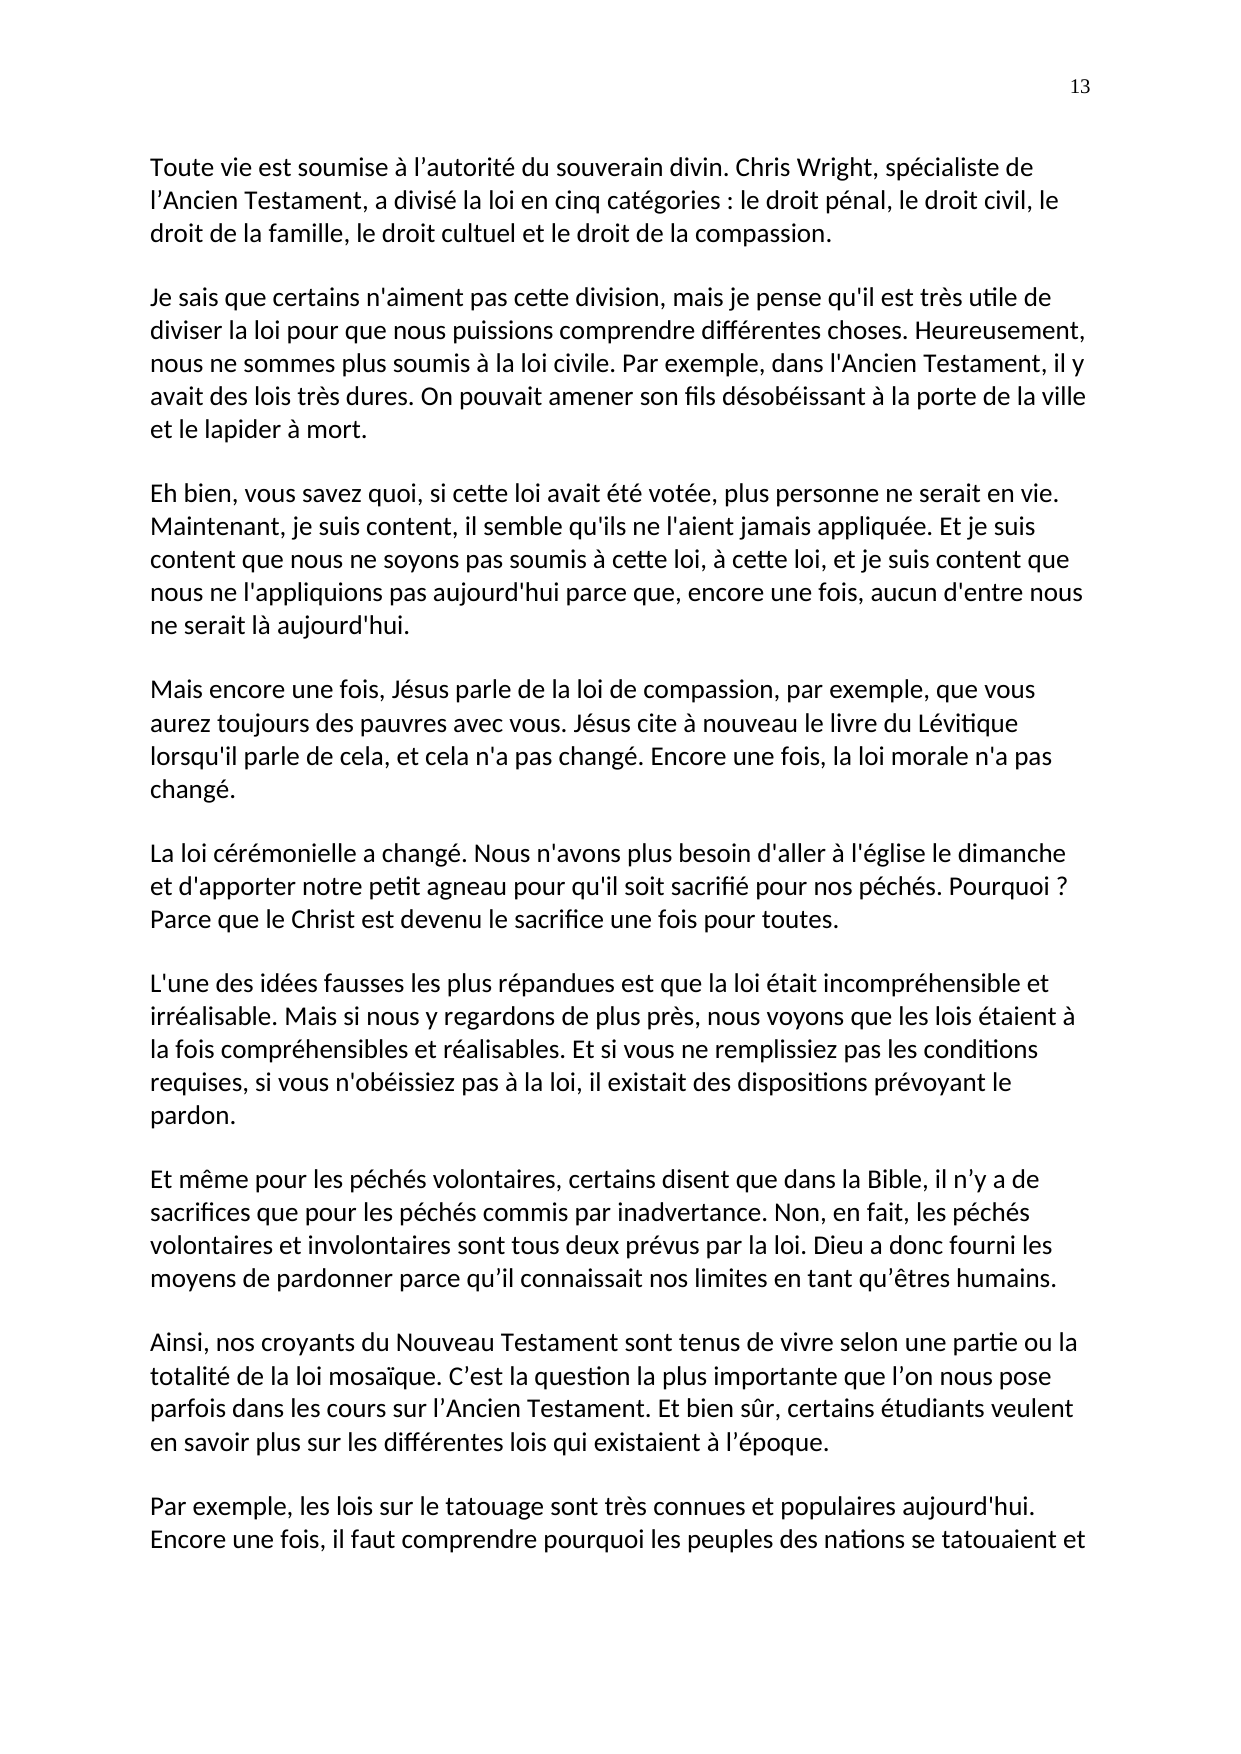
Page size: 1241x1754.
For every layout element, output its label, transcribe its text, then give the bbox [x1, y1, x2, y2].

text Eh bien, vous savez quoi, si cette loi avait été votée, plus personne ne serait en vie. Maintenant, je suis content, il semble qu'ils ne l'aient jamais appliquée. Et je suis content que nous ne soyons pas soumis à cette loi, à cette loi, et je suis content que nous ne l'appliquions pas aujourd'hui parce que, encore une fois, aucun d'entre nous ne serait là aujourd'hui. [150, 476, 1090, 642]
text Ainsi, nos croyants du Nouveau Testament sont tenus de vivre selon une partie ou la totalité de la loi mosaïque. C’est la question la plus importante que l’on nous pose parfois dans les cours sur l’Ancien Testament. Et bien sûr, certains étudiants veulent en savoir plus sur les différentes lois qui existaient à l’époque. [150, 1326, 1090, 1458]
text L'une des idées fausses les plus répandues est que la loi était incompréhensible et irréalisable. Mais si nous y regardons de plus près, nous voyons que les lois étaient à la fois compréhensibles et réalisables. Et si vous ne remplissiez pas les conditions requises, si vous n'obéissiez pas à la loi, il existait des dispositions prévoyant le pardon. [150, 966, 1090, 1131]
text La loi cérémonielle a changé. Nous n'avons plus besoin d'aller à l'église le dimanche et d'apporter notre petit agneau pour qu'il soit sacrifié pour nos péchés. Pourquoi ? Parce que le Christ est devenu le sacrifice une fois pour toutes. [150, 836, 1090, 935]
text Je sais que certains n'aiment pas cette division, mais je pense qu'il est très utile de diviser la loi pour que nous puissions comprendre différentes choses. Heureusement, nous ne sommes plus soumis à la loi civile. Par exemple, dans l'Ancien Testament, il y avait des lois très dures. On pouvait amener son fils désobéissant à la porte de la ville et le lapider à mort. [150, 280, 1090, 445]
text Et même pour les péchés volontaires, certains disent que dans la Bible, il n’y a de sacrifices que pour les péchés commis par inadvertance. Non, en fait, les péchés volontaires et involontaires sont tous deux prévus par la loi. Dieu a donc fourni les moyens de pardonner parce qu’il connaissait nos limites en tant qu’êtres humains. [150, 1162, 1090, 1294]
text Toute vie est soumise à l’autorité du souverain divin. Chris Wright, spécialiste de l’Ancien Testament, a divisé la loi en cinq catégories : le droit pénal, le droit civil, le droit de la famille, le droit cultuel et le droit de la compassion. [150, 150, 1090, 249]
text Mais encore une fois, Jésus parle de la loi de compassion, par exemple, que vous aurez toujours des pauvres avec vous. Jésus cite à nouveau le livre du Lévitique lorsqu'il parle de cela, et cela n'a pas changé. Encore une fois, la loi morale n'a pas changé. [150, 673, 1090, 805]
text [150, 1489, 1090, 1555]
